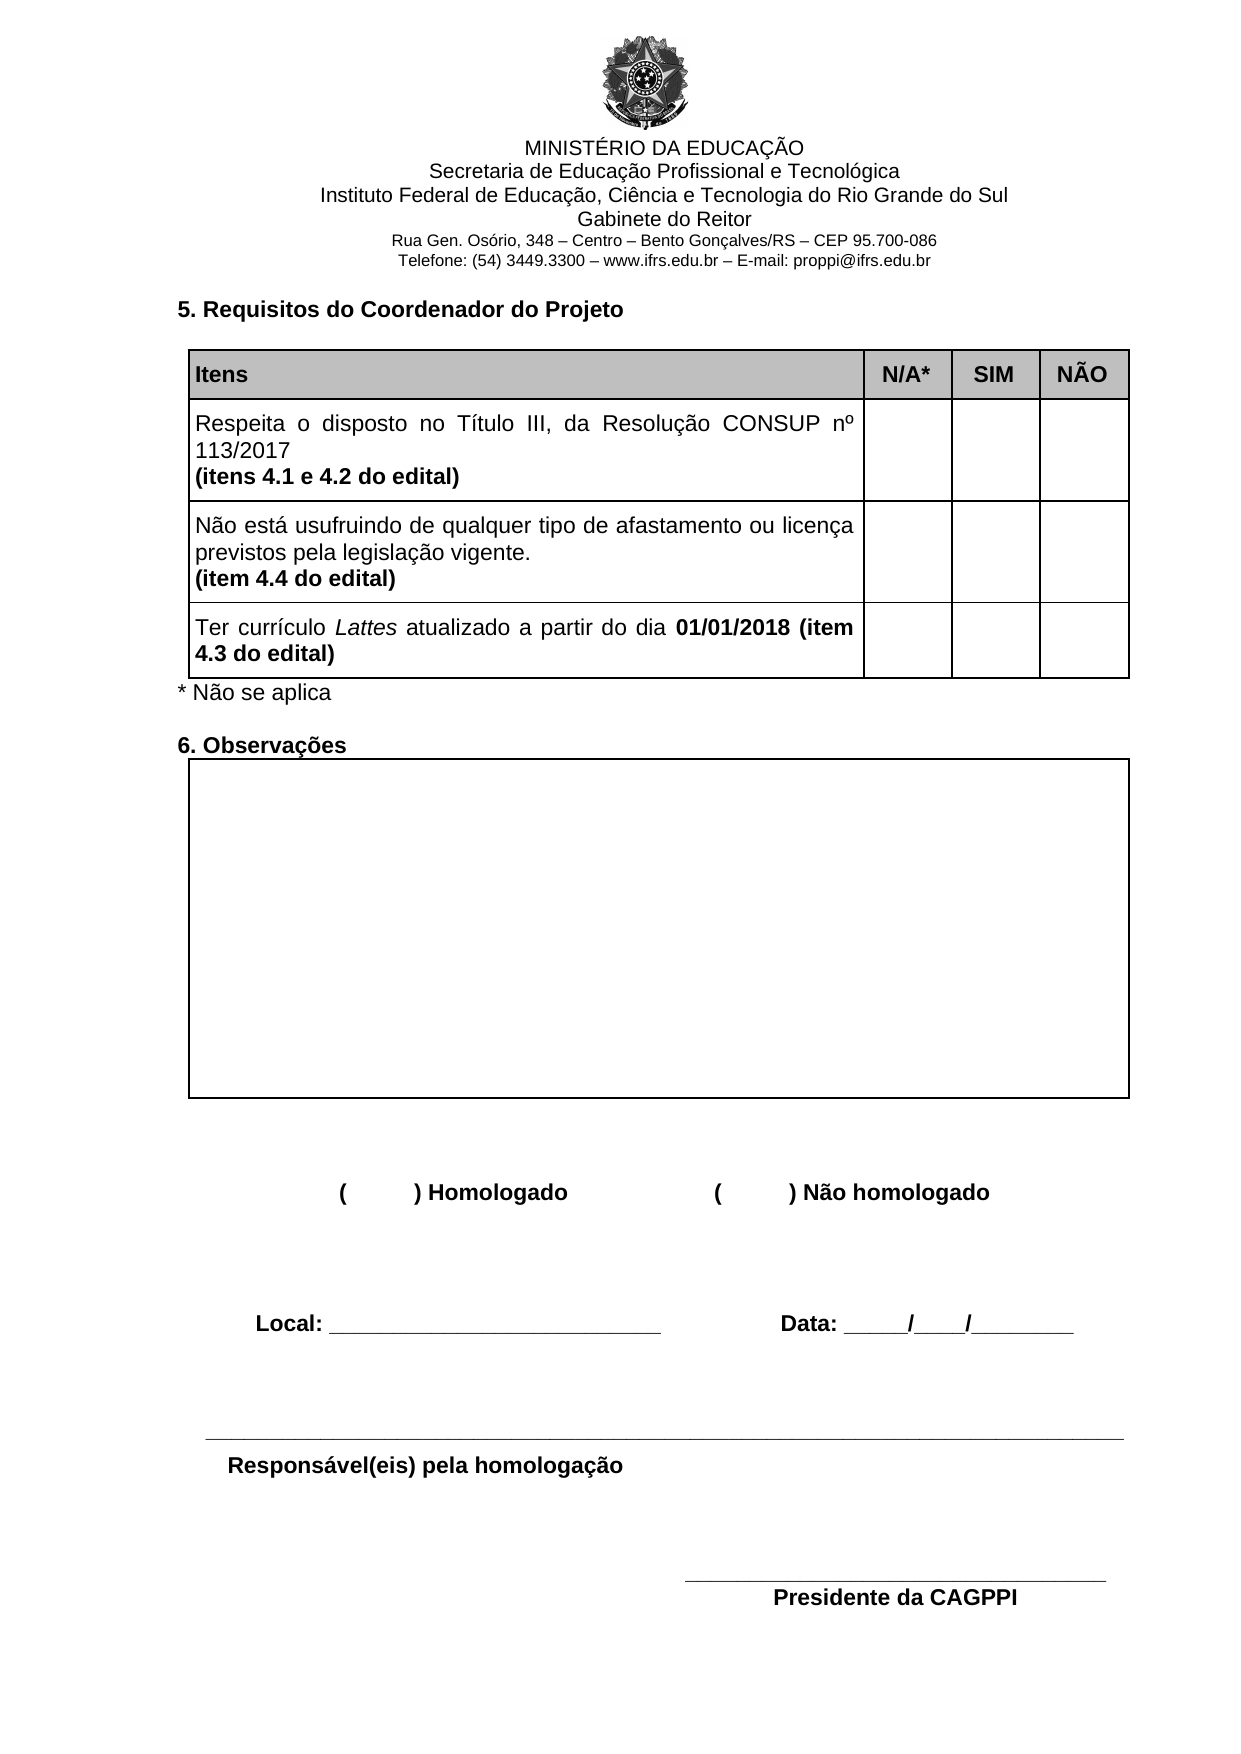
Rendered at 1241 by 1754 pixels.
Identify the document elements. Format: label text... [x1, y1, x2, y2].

table_header N/A* [865, 351, 951, 398]
table_header SIM [953, 351, 1039, 398]
table_cell [865, 400, 951, 500]
text Local: __________________________ Data: _____/____/________ [177, 1310, 1152, 1337]
text 6. Observações [177, 732, 1152, 758]
table_cell Não está usufruindo de qualquer tipo de afastamento ou licença previstos pela legislação vigente. (item 4.4 do edital) [190, 502, 863, 602]
table_cell Ter currículo Lattes atualizado a partir do dia 01/01/2018 (item 4.3 do edital) [190, 603, 863, 677]
table_header NÃO [1041, 351, 1128, 398]
text ________________________________________________________________________ [177, 1416, 1152, 1442]
table_cell [1041, 603, 1128, 677]
table_cell [1041, 502, 1128, 602]
picture [602, 36, 689, 130]
table_cell Respeita o disposto no Título III, da Resolução CONSUP nº 113/2017 (itens 4.1 e 4.2 do edital) [190, 400, 863, 500]
table_cell [953, 603, 1039, 677]
table_cell [865, 603, 951, 677]
table_header Responsável(eis) pela homologação [188, 1442, 663, 1621]
text 5. Requisitos do Coordenador do Projeto [177, 296, 1152, 322]
text ( ) Homologado ( ) Não homologado [177, 1178, 1152, 1205]
table_cell [953, 400, 1039, 500]
table_cell [865, 502, 951, 602]
table_header _________________________________ Presidente da CAGPPI [663, 1442, 1128, 1621]
table_header Itens [190, 351, 863, 398]
table_header [190, 760, 1128, 1097]
text * Não se aplica [177, 679, 1152, 705]
table_cell [1041, 400, 1128, 500]
table_cell [953, 502, 1039, 602]
